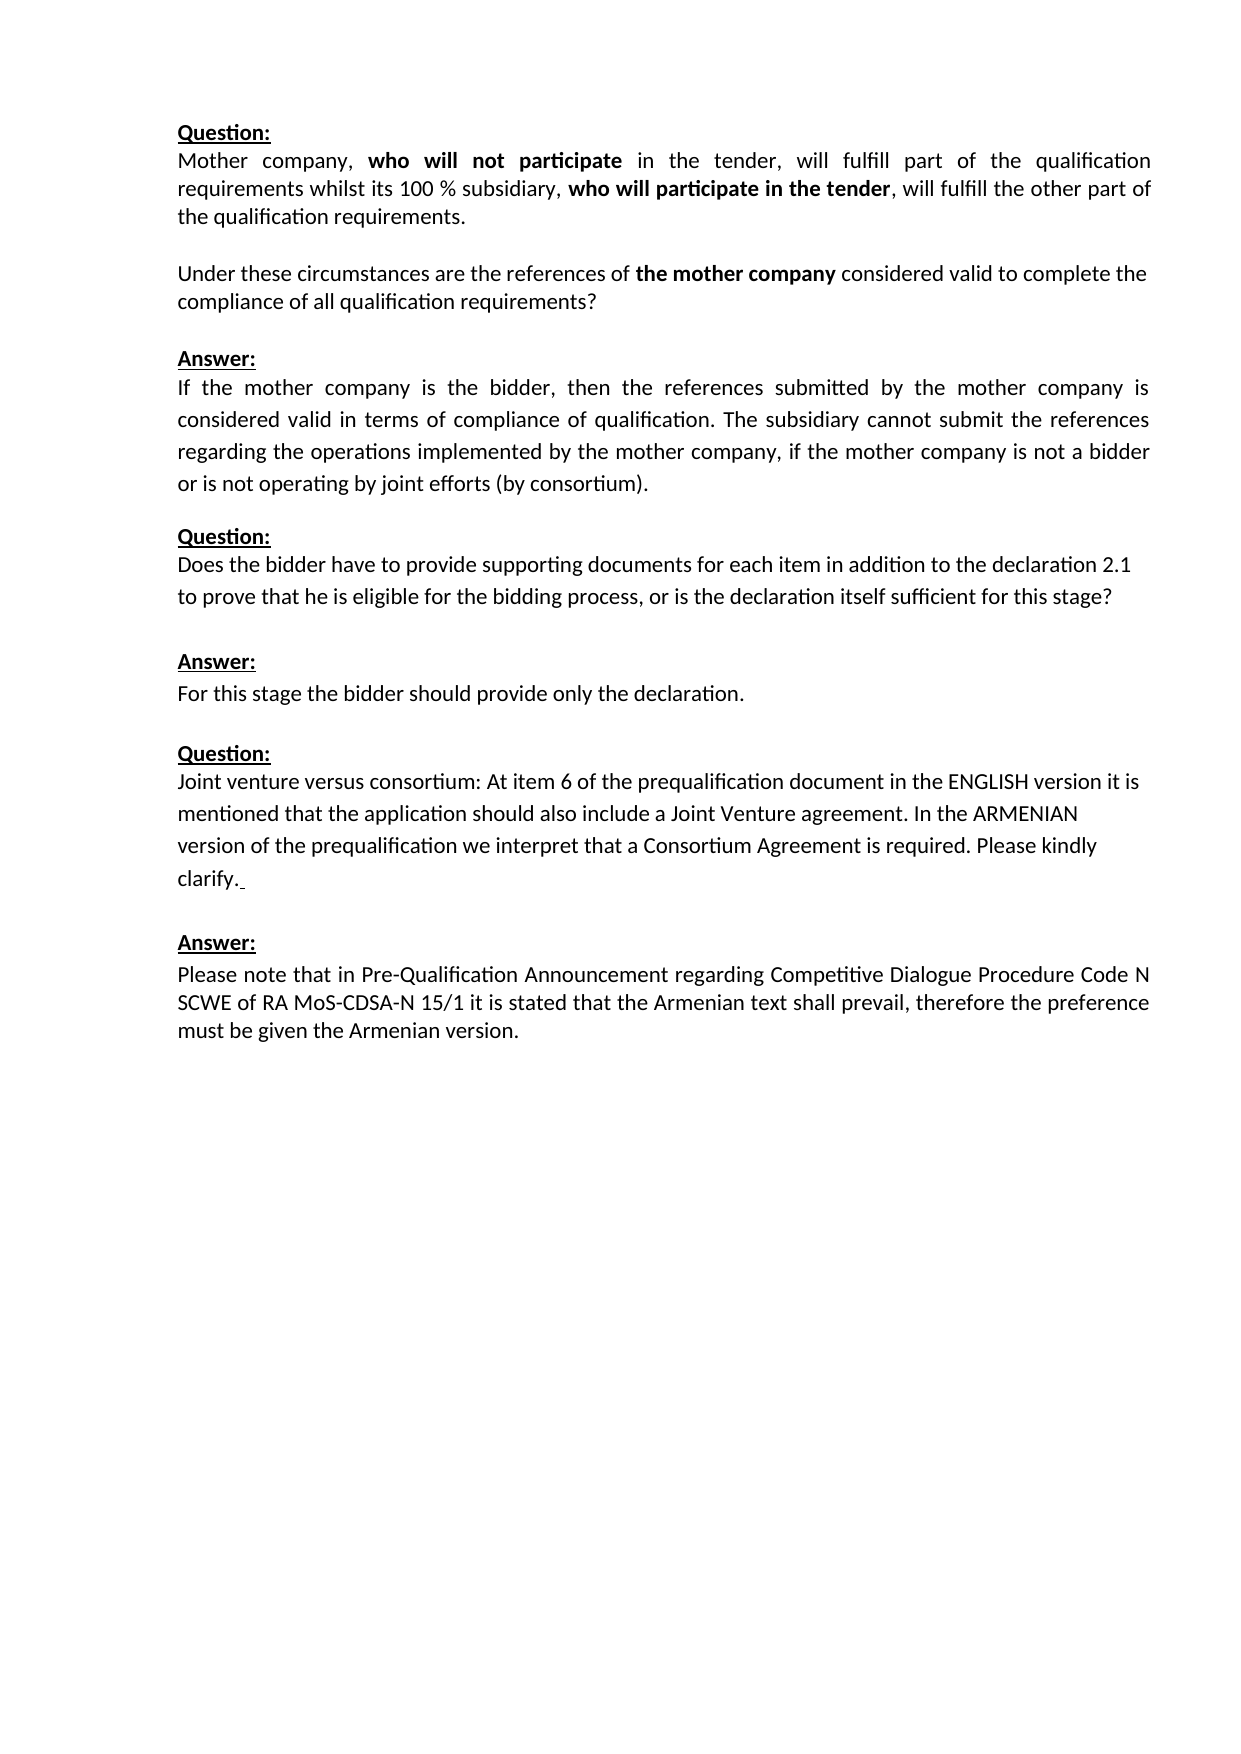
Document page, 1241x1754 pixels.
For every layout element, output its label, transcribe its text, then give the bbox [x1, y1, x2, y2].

text For this stage the bidder should provide only the declaration. [177, 679, 1152, 707]
text Question: [177, 739, 1152, 767]
text Joint venture versus consortium: At item 6 of the prequalification document in the ENGLISH version it is mentioned that the application should also include a Joint Venture agreement. In the ARMENIAN version of the prequalification we interpret that a Consortium Agreement is required. Please kindly clarify. [177, 767, 1152, 892]
text Does the bidder have to provide supporting documents for each item in addition to the declaration 2.1 to prove that he is eligible for the bidding process, or is the declaration itself sufficient for this stage? [177, 550, 1152, 610]
text If the mother company is the bidder, then the references submitted by the mother company is considered valid in terms of compliance of qualification. The subsidiary cannot submit the references regarding the operations implemented by the mother company, if the mother company is not a bidder or is not operating by joint efforts (by consortium). [177, 373, 1152, 497]
text Answer: [177, 928, 1152, 956]
text Mother company, who will not participate in the tender, will fulfill part of the qualification requirements whilst its 100 % subsidiary, who will participate in the tender, will fulfill the other part of the qualification requirements. [177, 146, 1152, 230]
text Question: [177, 118, 1152, 146]
text Please note that in Pre-Qualification Announcement regarding Competitive Dialogue Procedure Code N SCWE of RA MoS-CDSA-N 15/1 it is stated that the Armenian text shall prevail, therefore the preference must be given the Armenian version. [177, 960, 1152, 1044]
text Answer: [177, 344, 1152, 373]
text Question: [177, 522, 1152, 550]
text Under these circumstances are the references of the mother company considered valid to complete the compliance of all qualification requirements? [177, 259, 1152, 315]
text Answer: [177, 647, 1152, 675]
